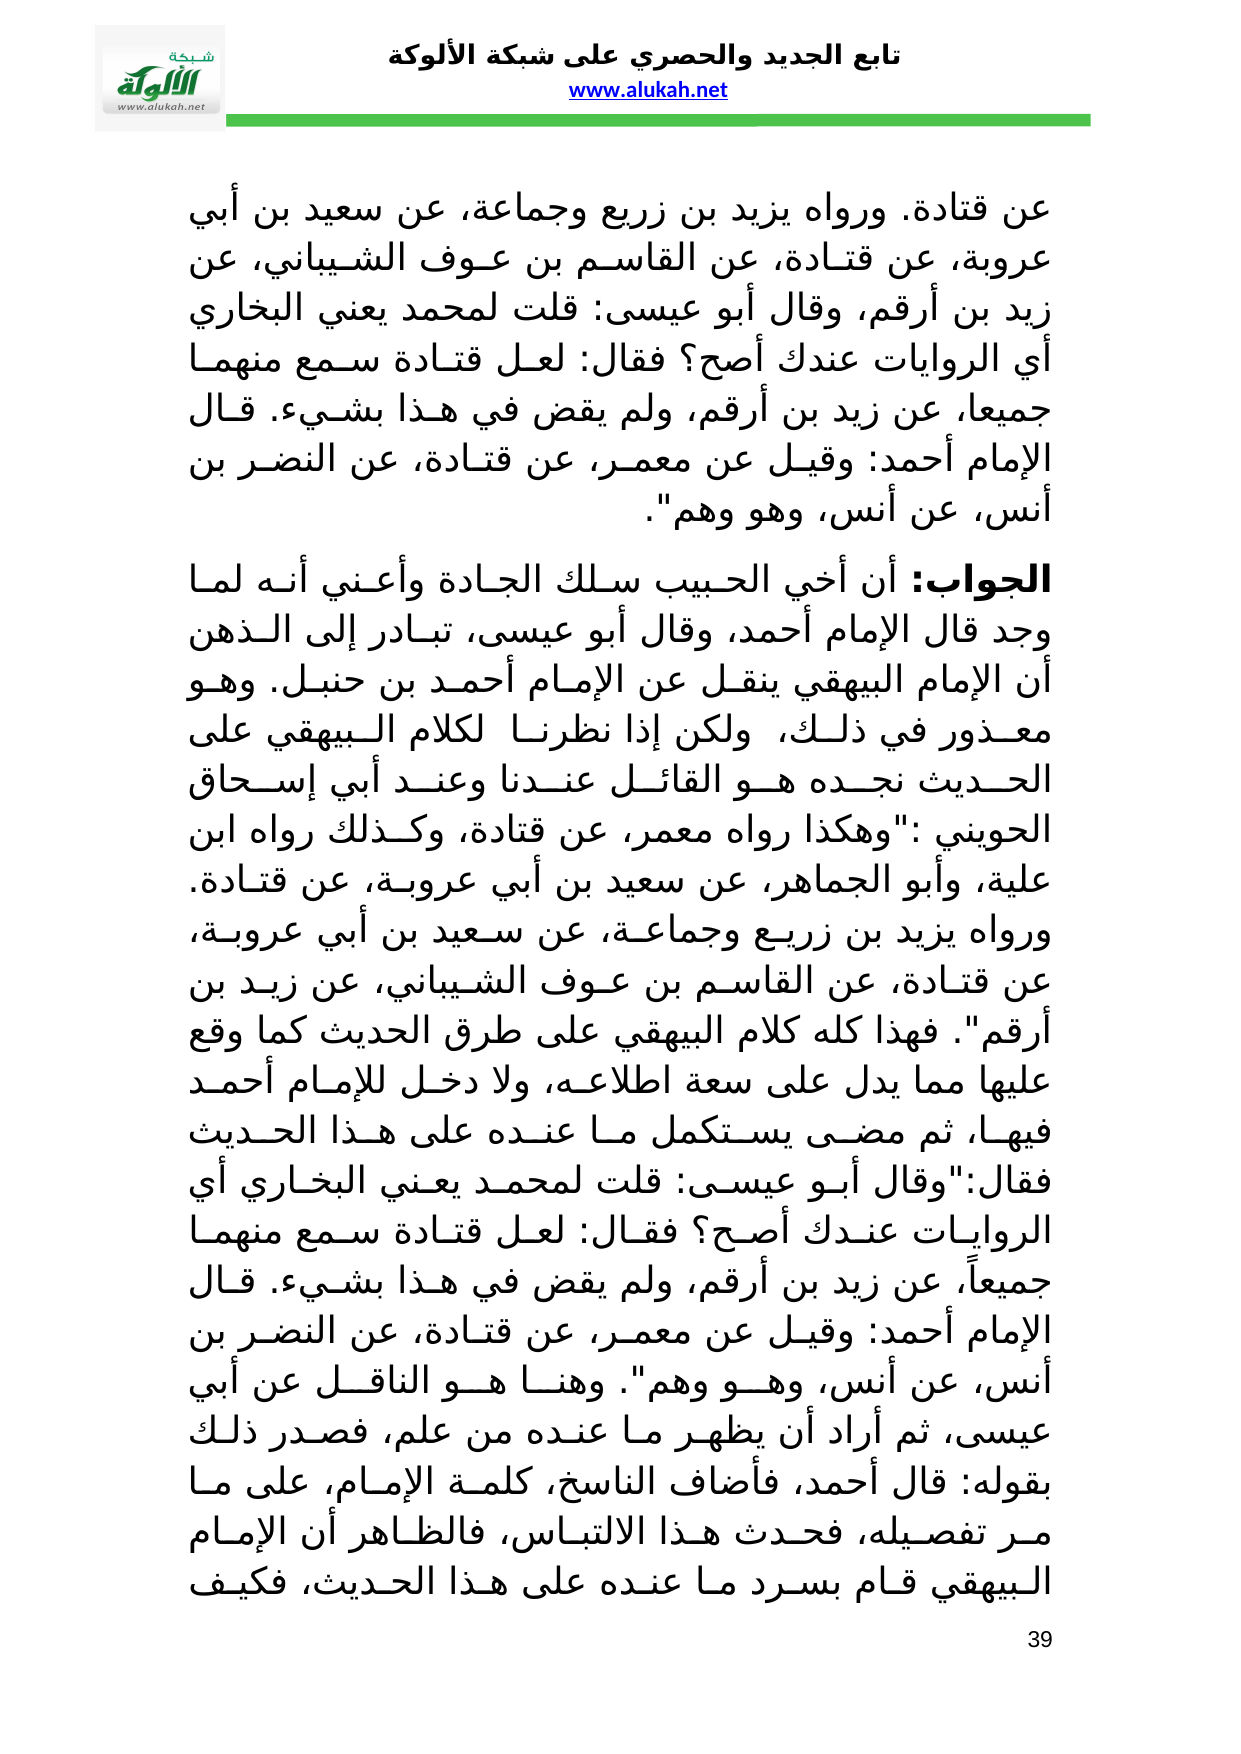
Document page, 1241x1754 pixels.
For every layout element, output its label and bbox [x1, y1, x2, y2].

text [187, 186, 1053, 530]
text [187, 557, 1053, 1603]
